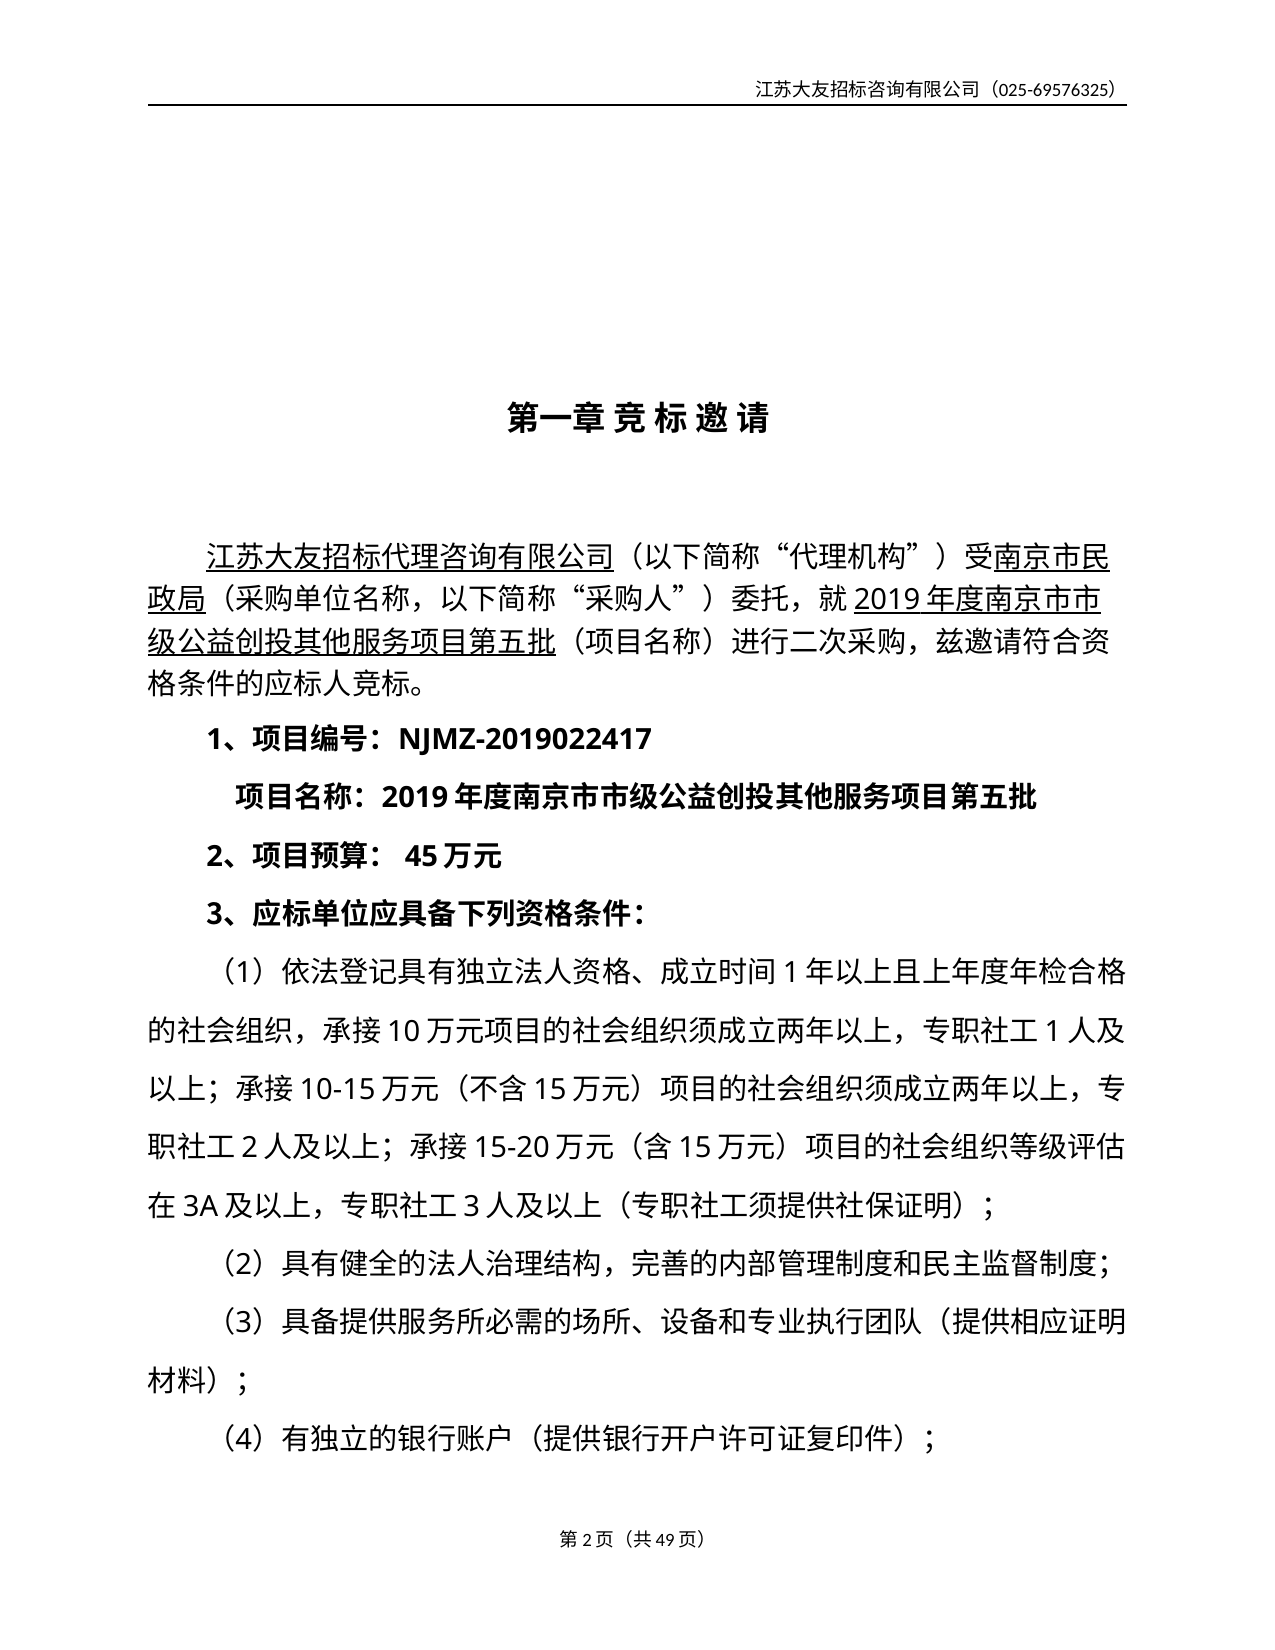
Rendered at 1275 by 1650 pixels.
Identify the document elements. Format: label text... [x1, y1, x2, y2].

text （3）具备提供服务所必需的场所、设备和专业执行团队（提供相应证明材料）； [148, 1286, 1127, 1403]
text 2、项目预算： 45万元 [206, 819, 1127, 878]
text 3、应标单位应具备下列资格条件： [148, 878, 1127, 936]
text （2）具有健全的法人治理结构，完善的内部管理制度和民主监督制度； [148, 1228, 1127, 1286]
text （4）有独立的银行账户（提供银行开户许可证复印件）； [148, 1403, 1127, 1461]
text 江苏大友招标代理咨询有限公司（以下简称“代理机构”）受南京市民政局（采购单位名称，以下简称“采购人”）委托，就2019年度南京市市级公益创投其他服务项目第五批（项目名称）进行二次采购，兹邀请符合资格条件的应标人竞标。 [148, 533, 1127, 703]
text 1、项目编号：NJMZ-2019022417 [206, 703, 1127, 761]
text （1）依法登记具有独立法人资格、成立时间1年以上且上年度年检合格的社会组织，承接10万元项目的社会组织须成立两年以上，专职社工1人及以上；承接10-15万元（不含15万元）项目的社会组织须成立两年以上，专职社工2人及以上；承接15-20万元（含15万元）项目的社会组织等级评估在3A及以上，专职社工3人及以上（专职社工须提供社保证明）； [148, 936, 1127, 1228]
subtitle 第一章 竞 标 邀 请 [148, 392, 1127, 440]
text 项目名称：2019年度南京市市级公益创投其他服务项目第五批 [148, 761, 1127, 819]
